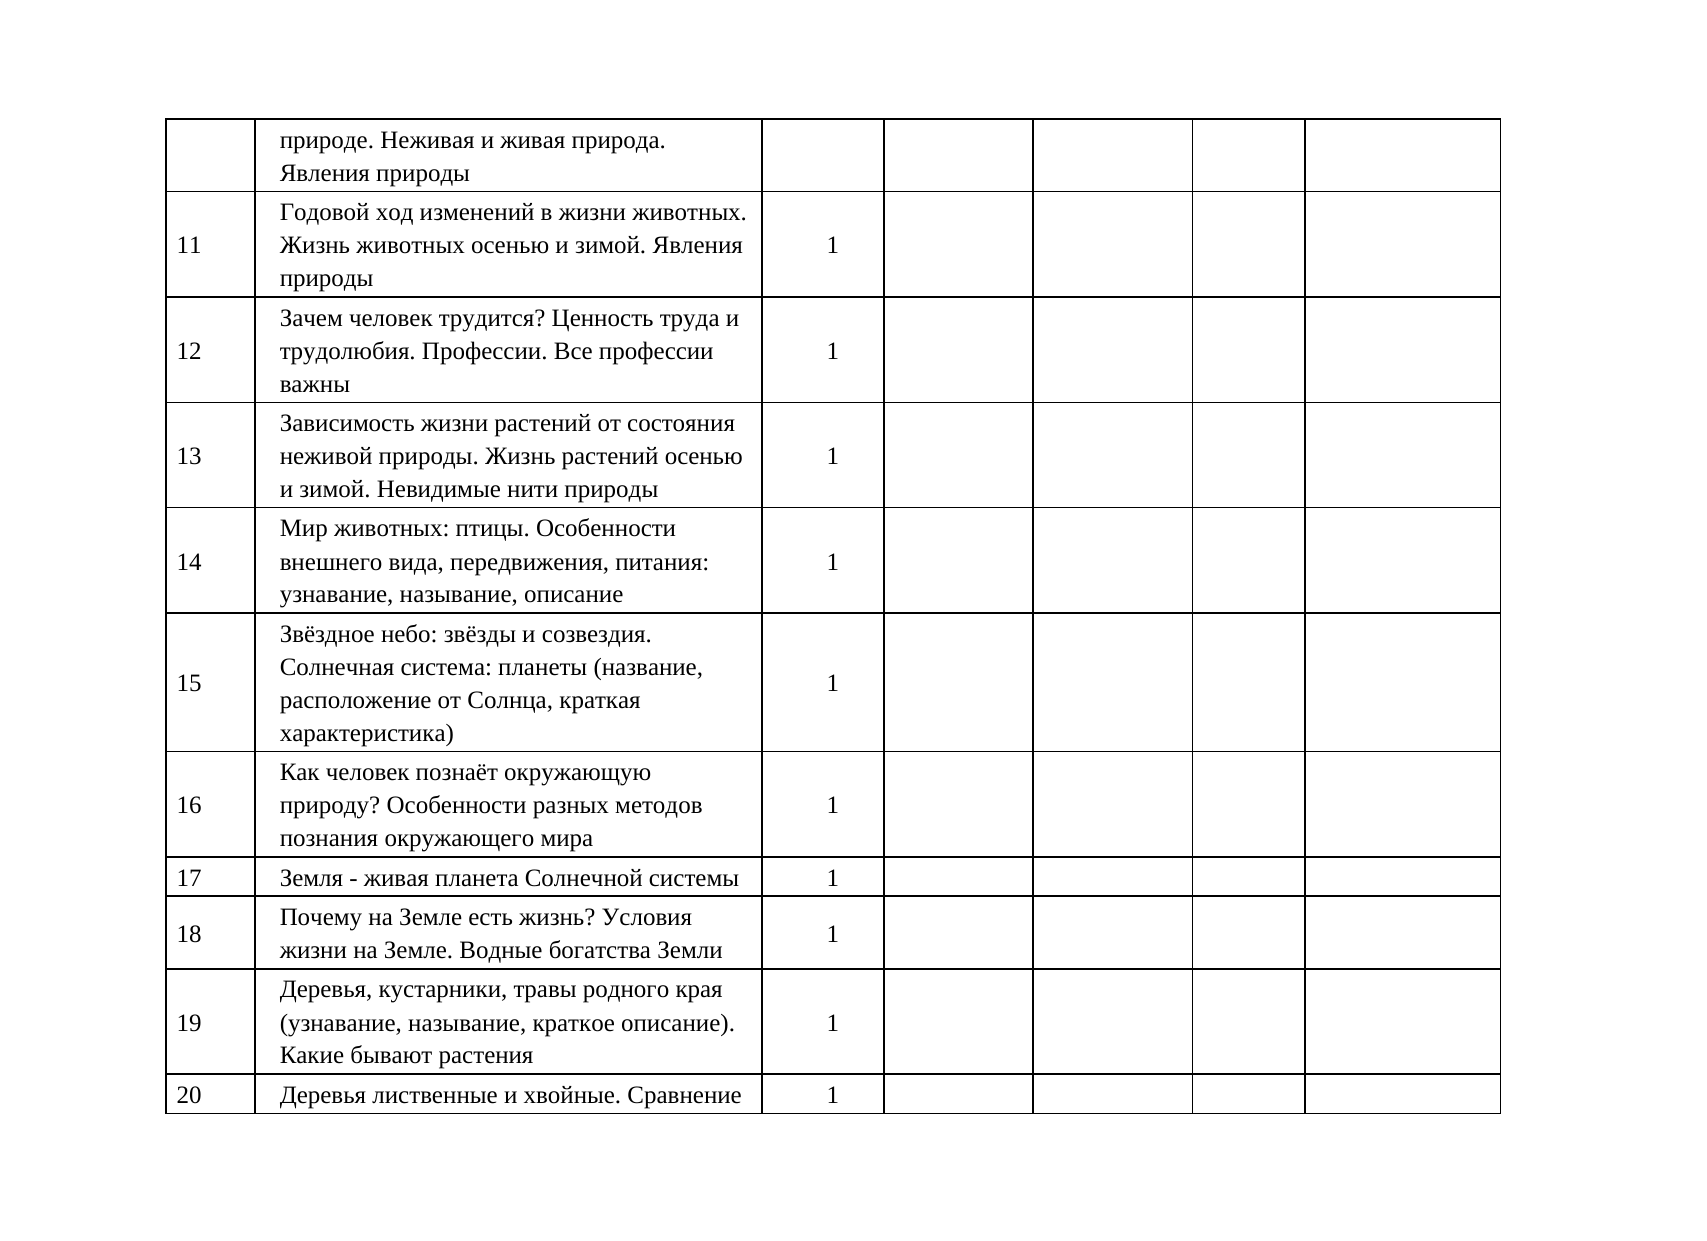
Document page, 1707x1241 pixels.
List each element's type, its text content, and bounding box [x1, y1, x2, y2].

table_cell [1306, 897, 1500, 968]
table_cell 12 [167, 298, 254, 401]
table_cell Мир животных: птицы. Особенности внешнего вида, передвижения, питания: узнавание, называние, описание [256, 508, 761, 612]
table_cell [1193, 970, 1304, 1073]
table_cell [1193, 858, 1304, 895]
table_cell 1 [763, 192, 883, 296]
table_cell [885, 970, 1032, 1073]
table_cell [1306, 858, 1500, 895]
table_cell [885, 897, 1032, 968]
table_cell 11 [167, 192, 254, 296]
table_cell 1 [763, 752, 883, 856]
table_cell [256, 120, 761, 191]
table_cell 16 [167, 752, 254, 856]
table_cell [1034, 970, 1192, 1073]
table_cell [885, 614, 1032, 751]
table_cell [885, 192, 1032, 296]
table_cell [885, 752, 1032, 856]
table_cell 1 [763, 508, 883, 612]
table_cell Годовой ход изменений в жизни животных. Жизнь животных осенью и зимой. Явления природы [256, 192, 761, 296]
table_cell Как человек познаёт окружающую природу? Особенности разных методов познания окружающего мира [256, 752, 761, 856]
table_cell [1306, 508, 1500, 612]
table_cell Деревья, кустарники, травы родного края (узнавание, называние, краткое описание). Какие бывают растения [256, 970, 761, 1073]
table_cell 17 [167, 858, 254, 895]
table_cell [1034, 508, 1192, 612]
table_cell [1193, 1075, 1304, 1113]
table_cell 19 [167, 970, 254, 1073]
table_cell [1034, 298, 1192, 401]
table_cell [1306, 752, 1500, 856]
table_cell [1306, 614, 1500, 751]
table_cell [885, 298, 1032, 401]
table_cell [1193, 508, 1304, 612]
table_cell [1034, 614, 1192, 751]
table_cell 1 [763, 403, 883, 507]
table_cell 1 [763, 970, 883, 1073]
table_cell 13 [167, 403, 254, 507]
table_cell [1034, 858, 1192, 895]
table_cell 1 [763, 298, 883, 401]
table_cell [1193, 403, 1304, 507]
table_cell [1306, 120, 1500, 191]
table_cell [1306, 970, 1500, 1073]
table_cell [1034, 120, 1192, 191]
table_cell [885, 508, 1032, 612]
table_cell [1034, 192, 1192, 296]
table_cell [885, 1075, 1032, 1113]
table_cell 20 [167, 1075, 254, 1113]
table_cell [1034, 897, 1192, 968]
table_cell [885, 858, 1032, 895]
table_cell [885, 403, 1032, 507]
table_cell Зачем человек трудится? Ценность труда и трудолюбия. Профессии. Все профессии важны [256, 298, 761, 401]
table_cell [1193, 752, 1304, 856]
table_cell [1034, 403, 1192, 507]
table_cell Звёздное небо: звёзды и созвездия. Солнечная система: планеты (название, расположение от Солнца, краткая характеристика) [256, 614, 761, 751]
table_cell [1306, 403, 1500, 507]
table_cell 14 [167, 508, 254, 612]
table_cell [1034, 752, 1192, 856]
table_cell 18 [167, 897, 254, 968]
table_cell Земля - живая планета Солнечной системы [256, 858, 761, 895]
table_cell 1 [763, 120, 883, 191]
table_cell [1306, 298, 1500, 401]
table_cell 1 [763, 858, 883, 895]
table_cell [885, 120, 1032, 191]
table_cell 10 [167, 120, 254, 191]
table_cell 15 [167, 614, 254, 751]
table_cell [1306, 192, 1500, 296]
table_cell 1 [763, 614, 883, 751]
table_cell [256, 1075, 761, 1113]
table_cell [1193, 192, 1304, 296]
table_cell 1 [763, 897, 883, 968]
table_cell Почему на Земле есть жизнь? Условия жизни на Земле. Водные богатства Земли [256, 897, 761, 968]
table_cell [1193, 614, 1304, 751]
table_cell [1306, 1075, 1500, 1113]
table_cell 1 [763, 1075, 883, 1113]
table_cell Зависимость жизни растений от состояния неживой природы. Жизнь растений осенью и зимой. Невидимые нити природы [256, 403, 761, 507]
table_cell [1193, 897, 1304, 968]
table_cell [1034, 1075, 1192, 1113]
table_cell [1193, 298, 1304, 401]
table_cell [1193, 120, 1304, 191]
